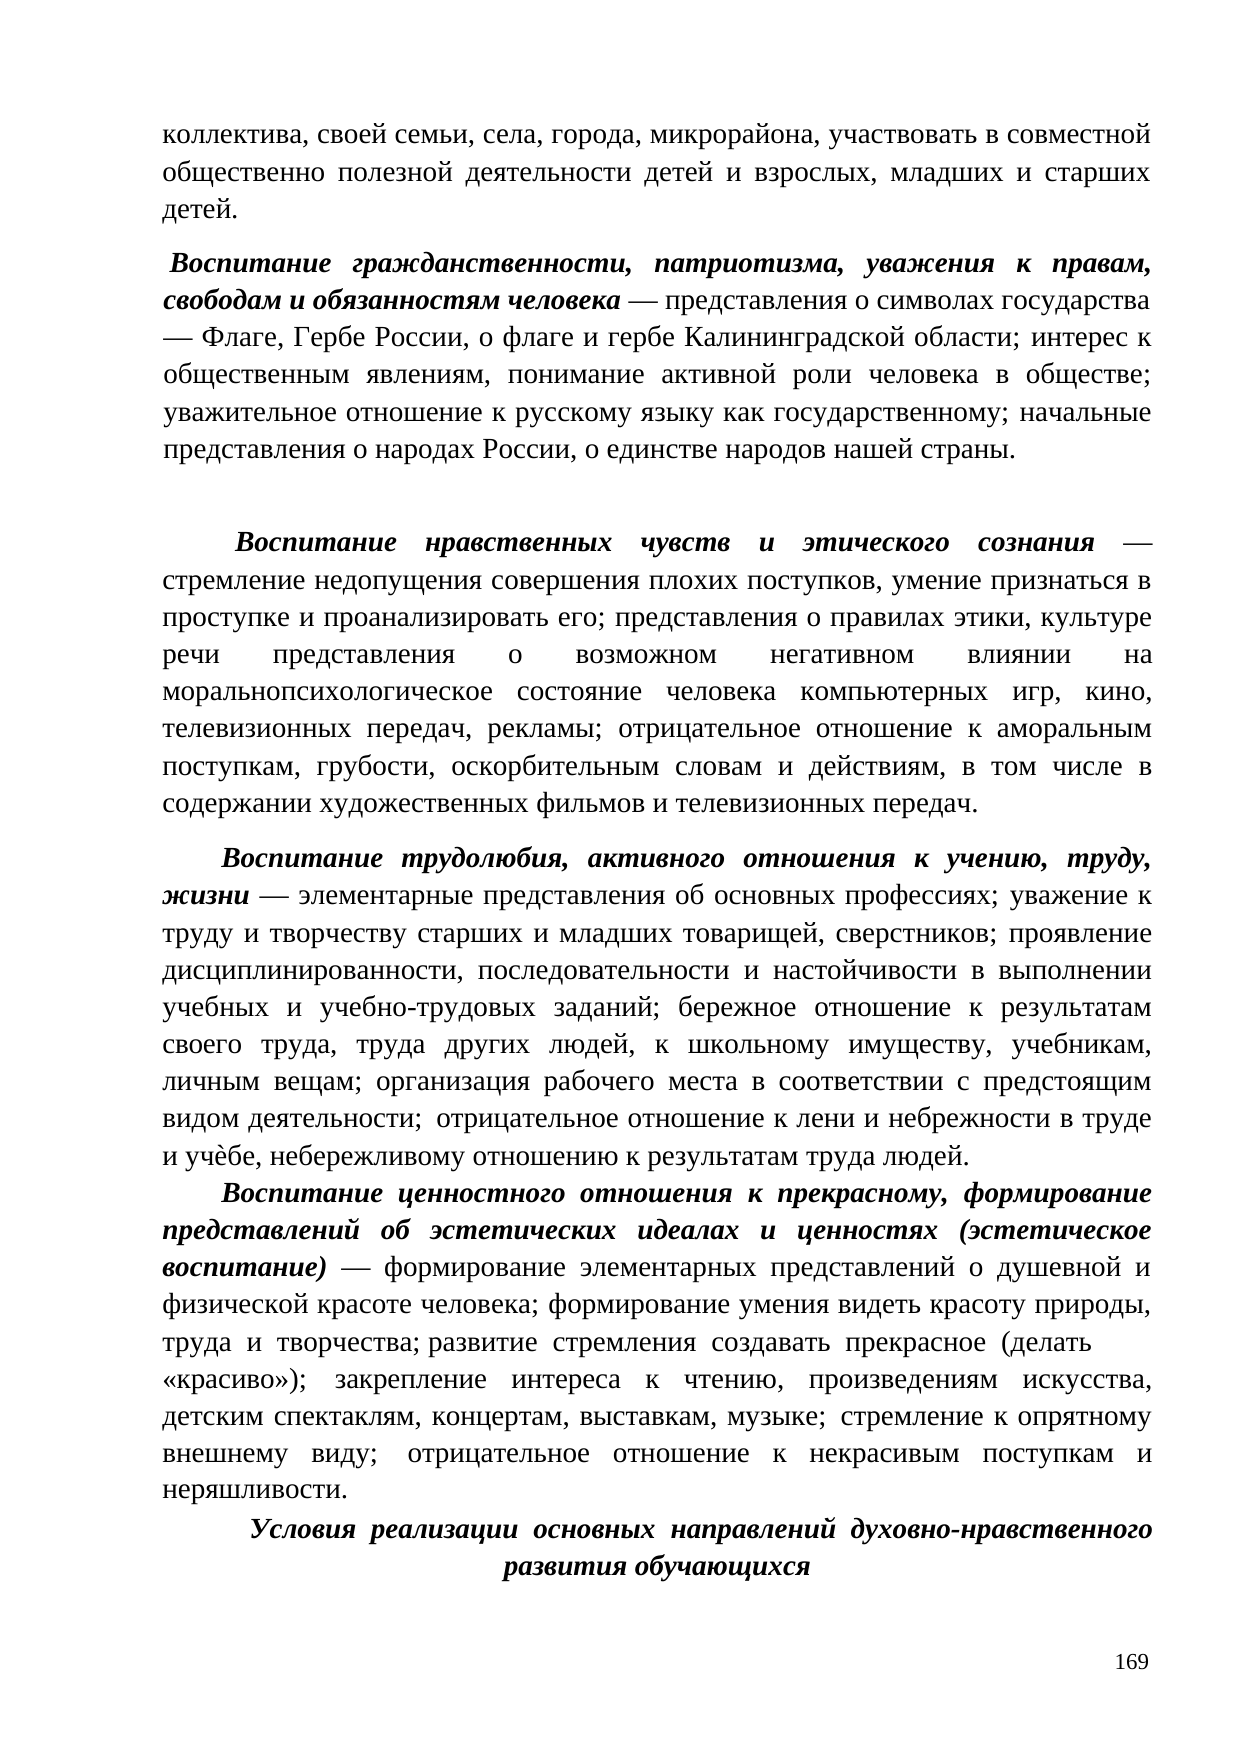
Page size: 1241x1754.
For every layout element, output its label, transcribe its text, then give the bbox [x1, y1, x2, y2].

subtitle Условия реализации основных направлений духовно-нравственного развития обучающихся [249, 1511, 1153, 1582]
text Воспитание трудолюбия, активного отношения к учению, труду, жизни — элементарные представления об основных профессиях; уважение к труду и творчеству старших и младших товарищей, сверстников; проявление дисциплинированности, последовательности и настойчивости в выполнении учебных и учебно-трудовых заданий; бережное отношение к результатам своего труда, труда других людей, к школьному имуществу, учебникам, личным вещам; организация рабочего места в соответствии с предстоящим видом деятельности; отрицательное отношение к лени и небрежности в труде и учѐбе, небережливому отношению к результатам труда людей. [162, 840, 1152, 1171]
text Воспитание гражданственности, патриотизма, уважения к правам, свободам и обязанностям человека — представления о символах государства [163, 245, 1152, 316]
text «красиво»); закрепление интереса к чтению, произведениям искусства, детским спектаклям, концертам, выставкам, музыке; стремление к опрятному внешнему виду; отрицательное отношение к некрасивым поступкам и неряшливости. [162, 1361, 1152, 1505]
text Воспитание ценностного отношения к прекрасному, формирование представлений об эстетических идеалах и ценностях (эстетическое воспитание) — формирование элементарных представлений о душевной и физической красоте человека; формирование умения видеть красоту природы, труда и творчества; развитие стремления создавать прекрасное (делать [162, 1175, 1152, 1357]
text коллектива, своей семьи, села, города, микрорайона, участвовать в совместной общественно полезной деятельности детей и взрослых, младших и старших детей. [162, 117, 1152, 224]
text Воспитание нравственных чувств и этического сознания — стремление недопущения совершения плохих поступков, умение признаться в проступке и проанализировать его; представления о правилах этики, культуре речи представления о возможном негативном влиянии на моральнопсихологическое состояние человека компьютерных игр, кино, телевизионных передач, рекламы; отрицательное отношение к аморальным поступкам, грубости, оскорбительным словам и действиям, в том числе в содержании художественных фильмов и телевизионных передач. [162, 524, 1152, 818]
list Флаге, Гербе России, о флаге и гербе Калининградской области; интерес к общественным явлениям, понимание активной роли человека в обществе; уважительное отношение к русскому языку как государственному; начальные представления о народах России, о единстве народов нашей страны. [163, 319, 1152, 464]
